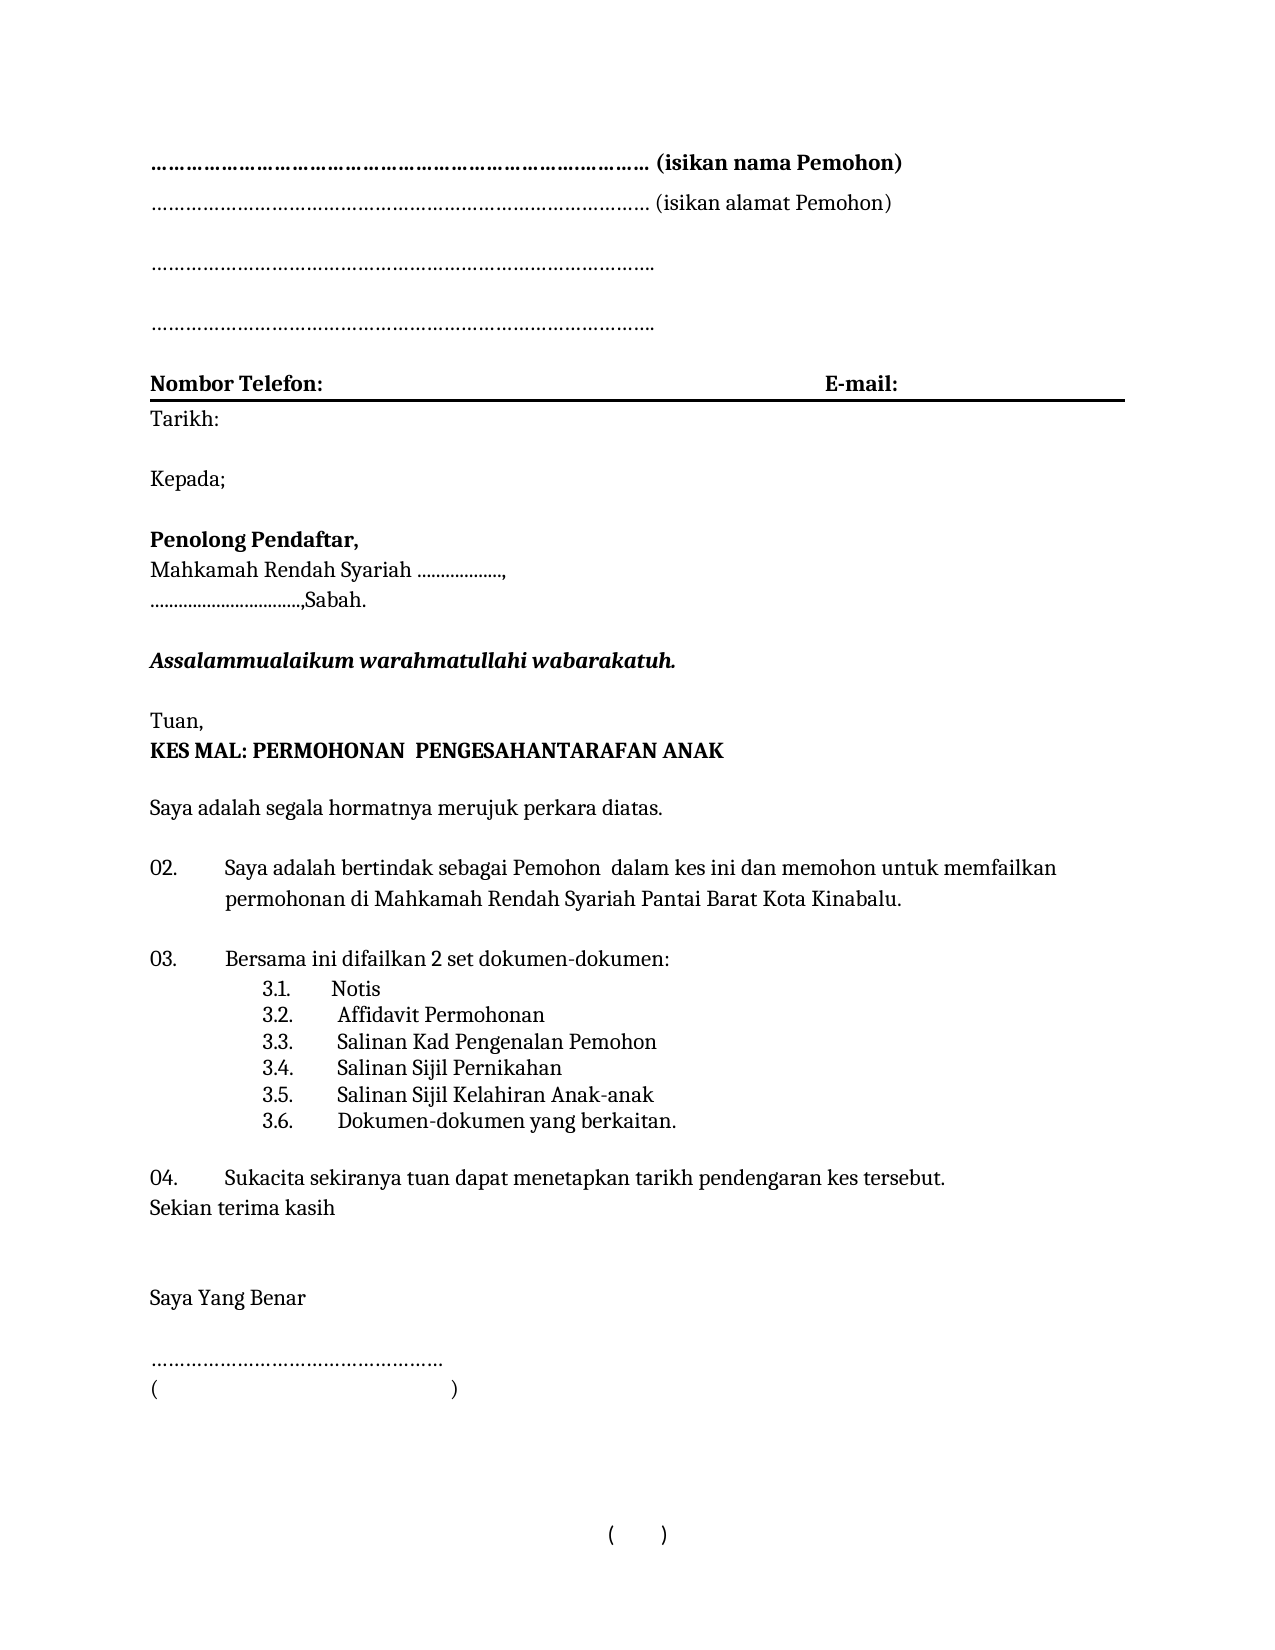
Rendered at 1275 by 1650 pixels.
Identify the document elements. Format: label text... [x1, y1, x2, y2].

list Salinan Sijil Kelahiran Anak-anak [262, 1081, 1125, 1108]
text Assalammualaikum warahmatullahi wabarakatuh. [150, 647, 1125, 674]
list Affidavit Permohonan [262, 1002, 1125, 1029]
text Penolong Pendaftar, [150, 527, 1125, 553]
text Sekian terima kasih [150, 1194, 1125, 1221]
list 3.1. Notis [225, 976, 1125, 1002]
text KES MAL: PERMOHONAN PENGESAHANTARAFAN ANAK [150, 738, 1125, 764]
text …………………………………………………………………………… (isikan alamat Pemohon) [150, 189, 1125, 216]
subtitle ……………………………………………………………….………… (isikan nama Pemohon) [150, 150, 1125, 176]
text Tuan, [150, 708, 1125, 734]
text ( ) [150, 1376, 1125, 1402]
text Kepada; [150, 466, 1125, 493]
text 04. Sukacita sekiranya tuan dapat menetapkan tarikh pendengaran kes tersebut. [150, 1164, 1125, 1191]
text 03. Bersama ini difailkan 2 set dokumen-dokumen: [150, 946, 1125, 972]
list Salinan Sijil Pernikahan [262, 1055, 1125, 1081]
text ……………………………………………………………………………. [150, 310, 1125, 336]
text Saya adalah segala hormatnya merujuk perkara diatas. [150, 795, 1125, 821]
text 02. Saya adalah bertindak sebagai Pemohon dalam kes ini dan memohon untuk memfailkan permohonan di Mahkamah Rendah Syariah Pantai Barat Kota Kinabalu. [150, 855, 1125, 912]
text ................................,Sabah. [150, 587, 1125, 613]
text Tarikh: [150, 406, 1125, 432]
text Nombor Telefon: E-mail: [150, 370, 1125, 399]
list Dokumen-dokumen yang berkaitan. [262, 1108, 1125, 1134]
text ……………………………………………………………………………. [150, 250, 1125, 276]
text …………………………………………… [150, 1346, 1125, 1372]
text Saya Yang Benar [150, 1285, 1125, 1311]
text Mahkamah Rendah Syariah .................., [150, 557, 1125, 583]
list Salinan Kad Pengenalan Pemohon [262, 1029, 1125, 1055]
